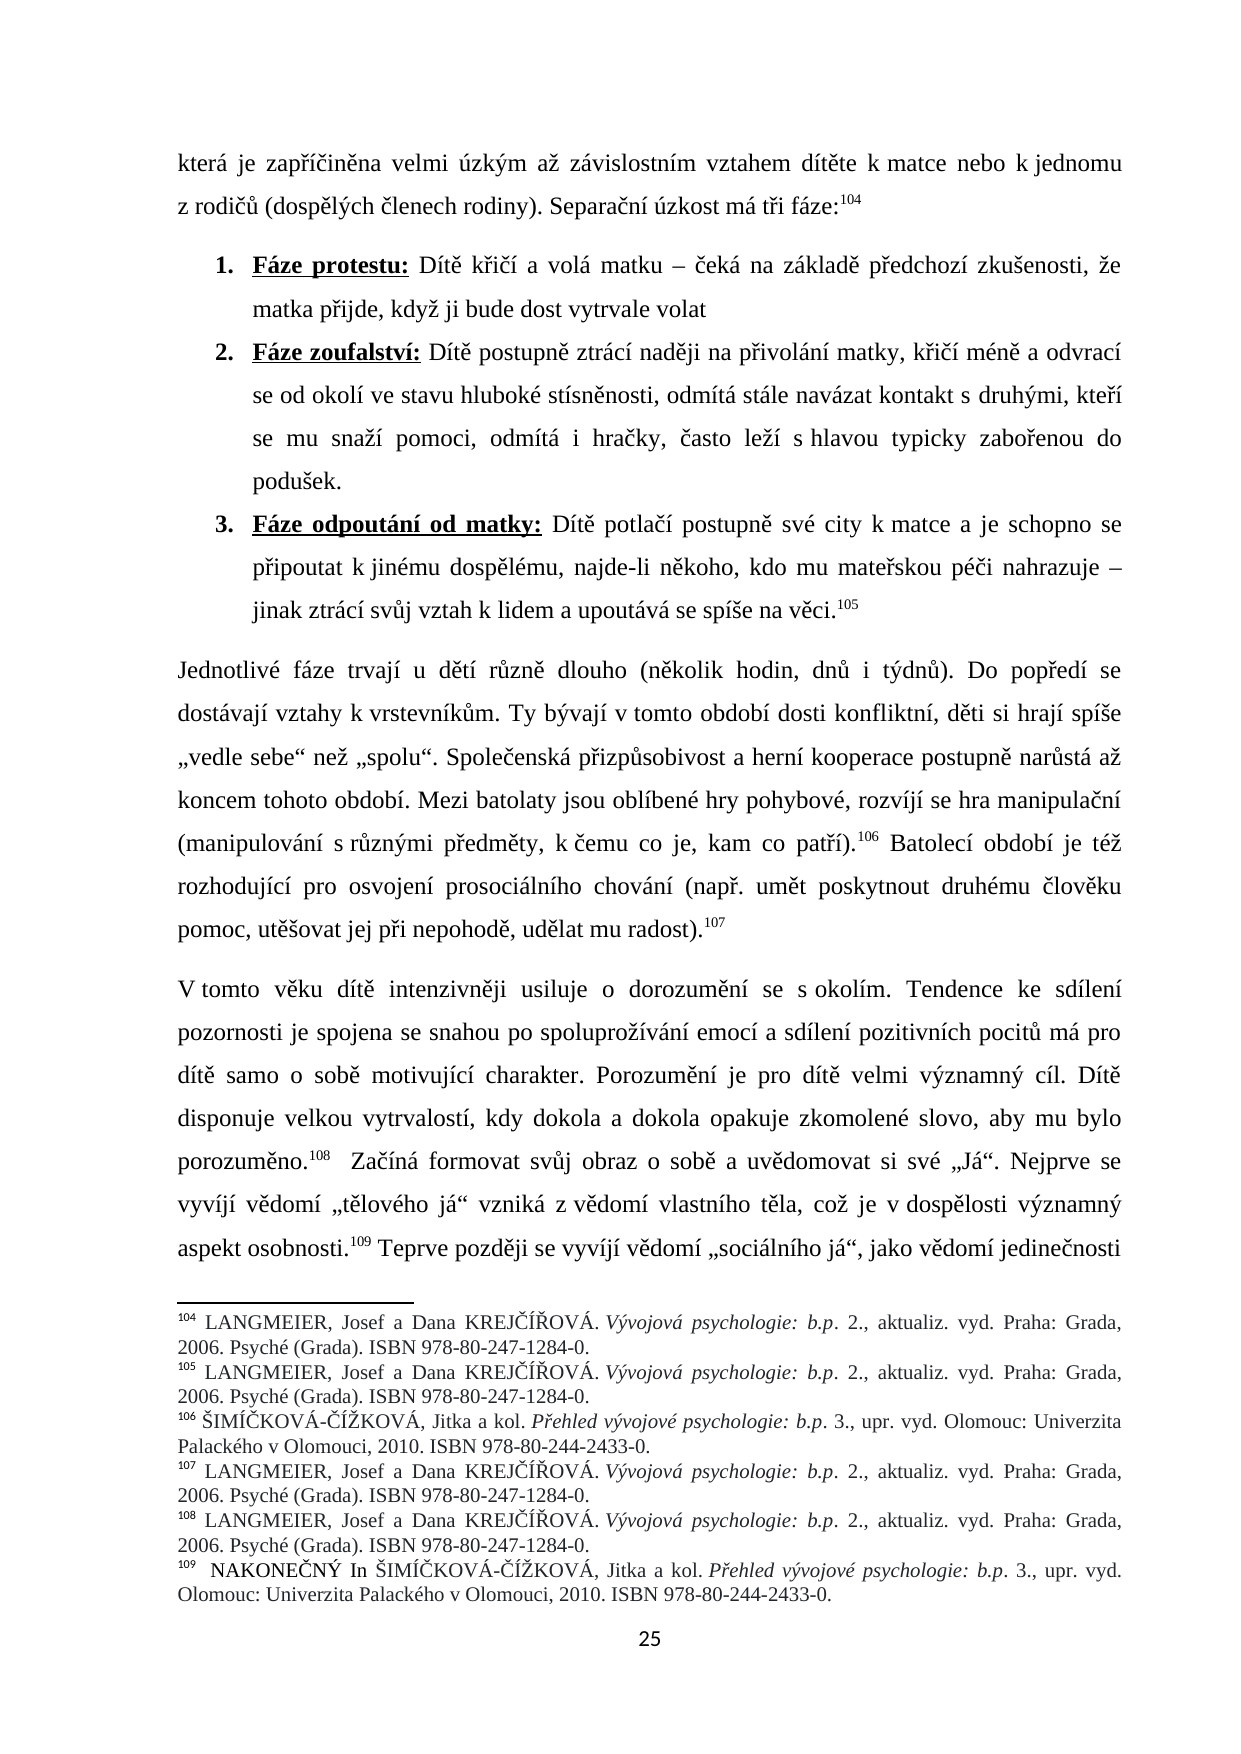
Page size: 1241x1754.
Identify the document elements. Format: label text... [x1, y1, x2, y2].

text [177, 148, 1122, 219]
list Fáze zoufalství: Dítě postupně ztrácí naději na přivolání matky, křičí méně a odvrací se od okolí ve stavu hluboké stísněnosti, odmítá stále navázat kontakt s druhými, kteří se mu snaží pomoci, odmítá i hračky, často leží s hlavou typicky zabořenou do podušek. [215, 337, 1122, 495]
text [177, 974, 1122, 1261]
list Fáze odpoutání od matky: Dítě potlačí postupně své city k matce a je schopno se připoutat k jinému dospělému, najde-li někoho, kdo mu mateřskou péči nahrazuje – jinak ztrácí svůj vztah k lidem a upoutává se spíše na věci. [215, 509, 1122, 624]
list Fáze protestu: Dítě křičí a volá matku – čeká na základě předchozí zkušenosti, že matka přijde, když ji bude dost vytrvale volat [215, 251, 1122, 322]
text Jednotlivé fáze trvají u dětí různě dlouho (několik hodin, dnů i týdnů). Do popředí se dostávají vztahy k vrstevníkům. Ty bývají v tomto období dosti konfliktní, děti si hrají spíše „vedle sebe“ než „spolu“. Společenská přizpůsobivost a herní kooperace postupně narůstá až koncem tohoto období. Mezi batolaty jsou oblíbené hry pohybové, rozvíjí se hra manipulační (manipulování s různými předměty, k čemu co je, kam co patří). Batolecí období je též rozhodující pro osvojení prosociálního chování (např. umět poskytnout druhému člověku pomoc, utěšovat jej při nepohodě, udělat mu radost). [177, 655, 1122, 943]
